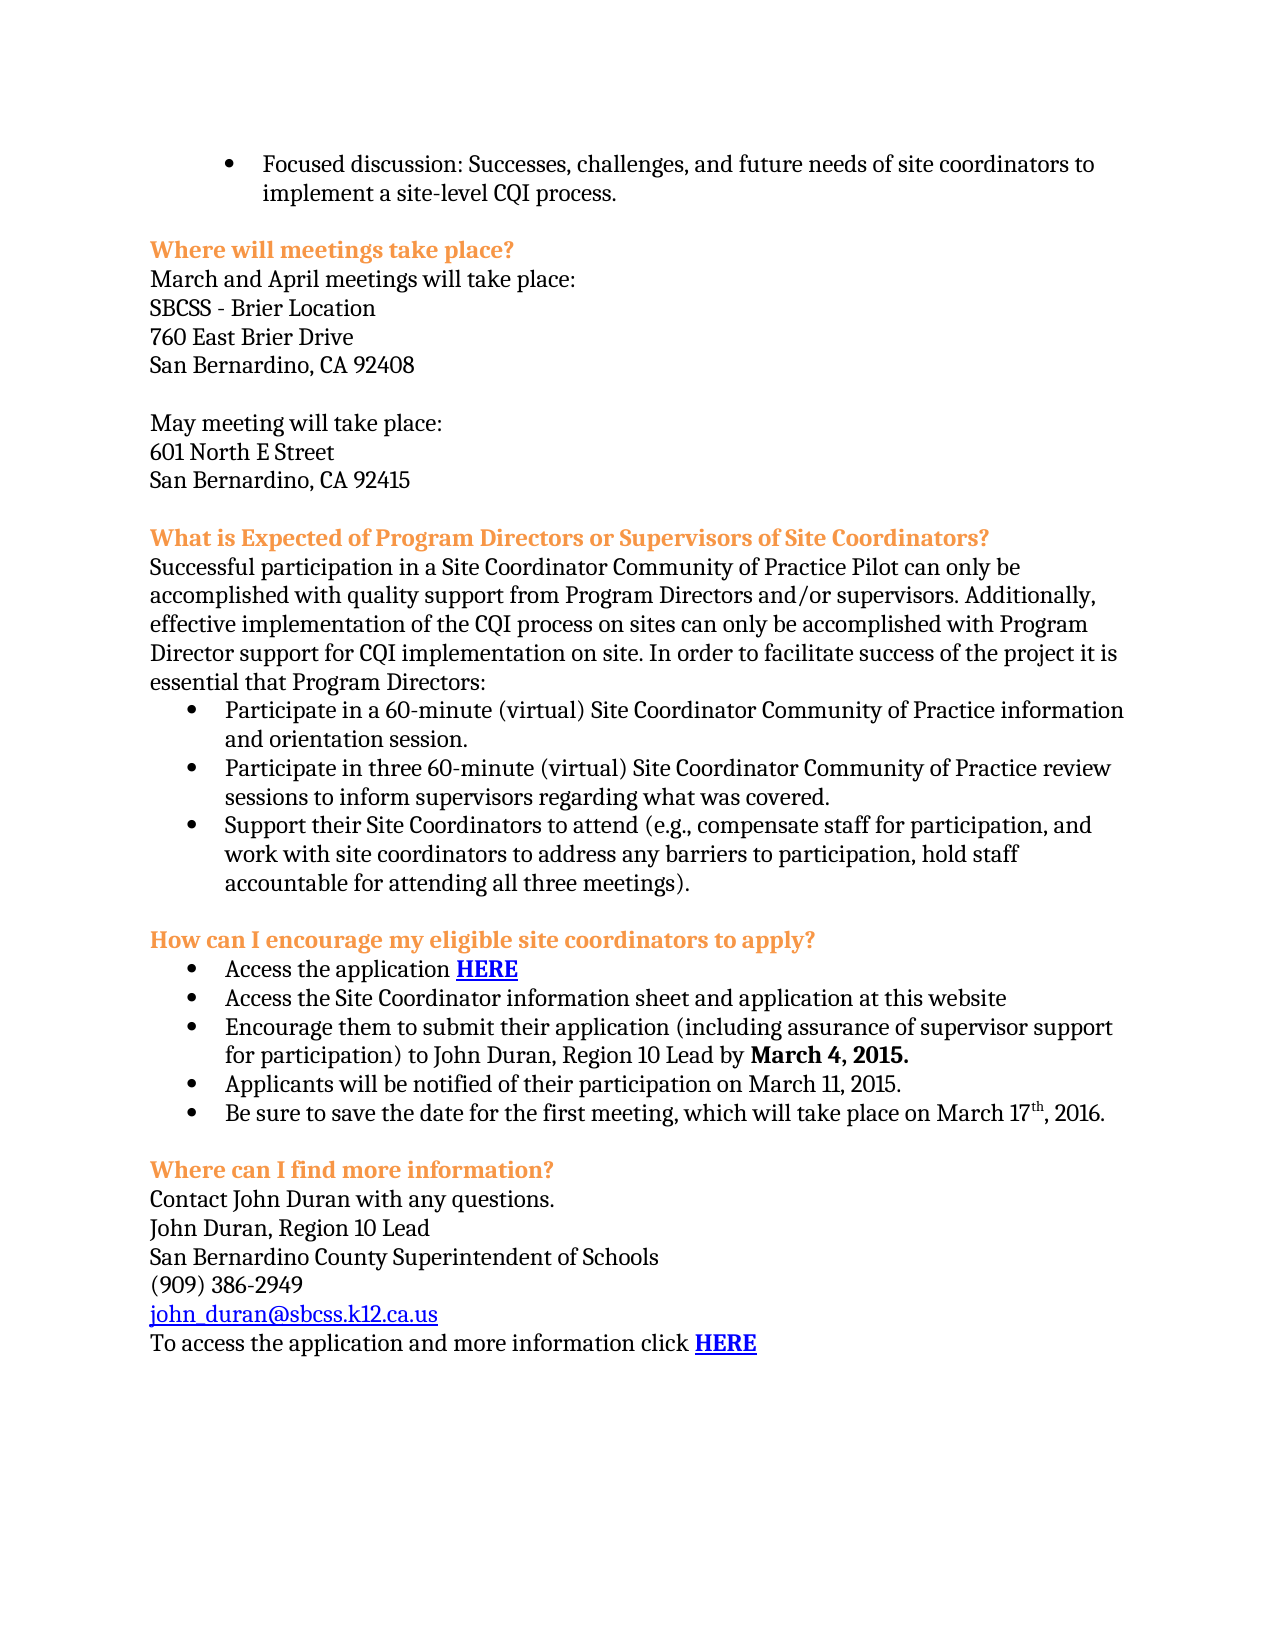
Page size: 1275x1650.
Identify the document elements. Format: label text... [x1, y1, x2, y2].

list Be sure to save the date for the first meeting, which will take place on March 17th, 2016. [187, 1099, 1125, 1127]
text Successful participation in a Site Coordinator Community of Practice Pilot can only be accomplished with quality support from Program Directors and/or supervisors. Additionally, effective implementation of the CQI process on sites can only be accomplished with Program Director support for CQI implementation on site. In order to facilitate success of the project it is essential that Program Directors: [150, 552, 1125, 696]
list Support their Site Coordinators to attend (e.g., compensate staff for participation, and work with site coordinators to address any barriers to participation, hold staff accountable for attending all three meetings). [187, 811, 1125, 897]
text Contact John Duran with any questions. [150, 1185, 1125, 1214]
list Encourage them to submit their application (including assurance of supervisor support for participation) to John Duran, Region 10 Lead by March 4, 2015. [187, 1012, 1125, 1070]
list Applicants will be notified of their participation on March 11, 2015. [187, 1070, 1125, 1099]
text John Duran, Region 10 Lead [150, 1214, 1125, 1242]
text May meeting will take place: [150, 409, 1125, 437]
text March and April meetings will take place: [150, 265, 1125, 294]
text john_duran@sbcss.k12.ca.us [150, 1300, 1125, 1329]
text San Bernardino County Superintendent of Schools [150, 1242, 1125, 1271]
text 760 East Brier Drive [150, 322, 1125, 351]
list Focused discussion: Successes, challenges, and future needs of site coordinators to implement a site-level CQI process. [225, 150, 1125, 207]
list Participate in a 60-minute (virtual) Site Coordinator Community of Practice information and orientation session. [187, 696, 1125, 754]
text How can I encourage my eligible site coordinators to apply? [150, 926, 1125, 955]
list Participate in three 60-minute (virtual) Site Coordinator Community of Practice review sessions to inform supervisors regarding what was covered. [187, 754, 1125, 811]
text What is Expected of Program Directors or Supervisors of Site Coordinators? [150, 524, 1125, 552]
text To access the application and more information click HERE [150, 1329, 1125, 1357]
text SBCSS - Brier Location [150, 294, 1125, 322]
list Access the application HERE [187, 955, 1125, 984]
text San Bernardino, CA 92408 [150, 351, 1125, 380]
list Access the Site Coordinator information sheet and application at this website [187, 984, 1125, 1012]
text Where will meetings take place? [150, 236, 1125, 265]
text San Bernardino, CA 92415 [150, 466, 1125, 495]
text Where can I find more information? [150, 1156, 1125, 1185]
text (909) 386-2949 [150, 1271, 1125, 1300]
text 601 North E Street [150, 437, 1125, 466]
